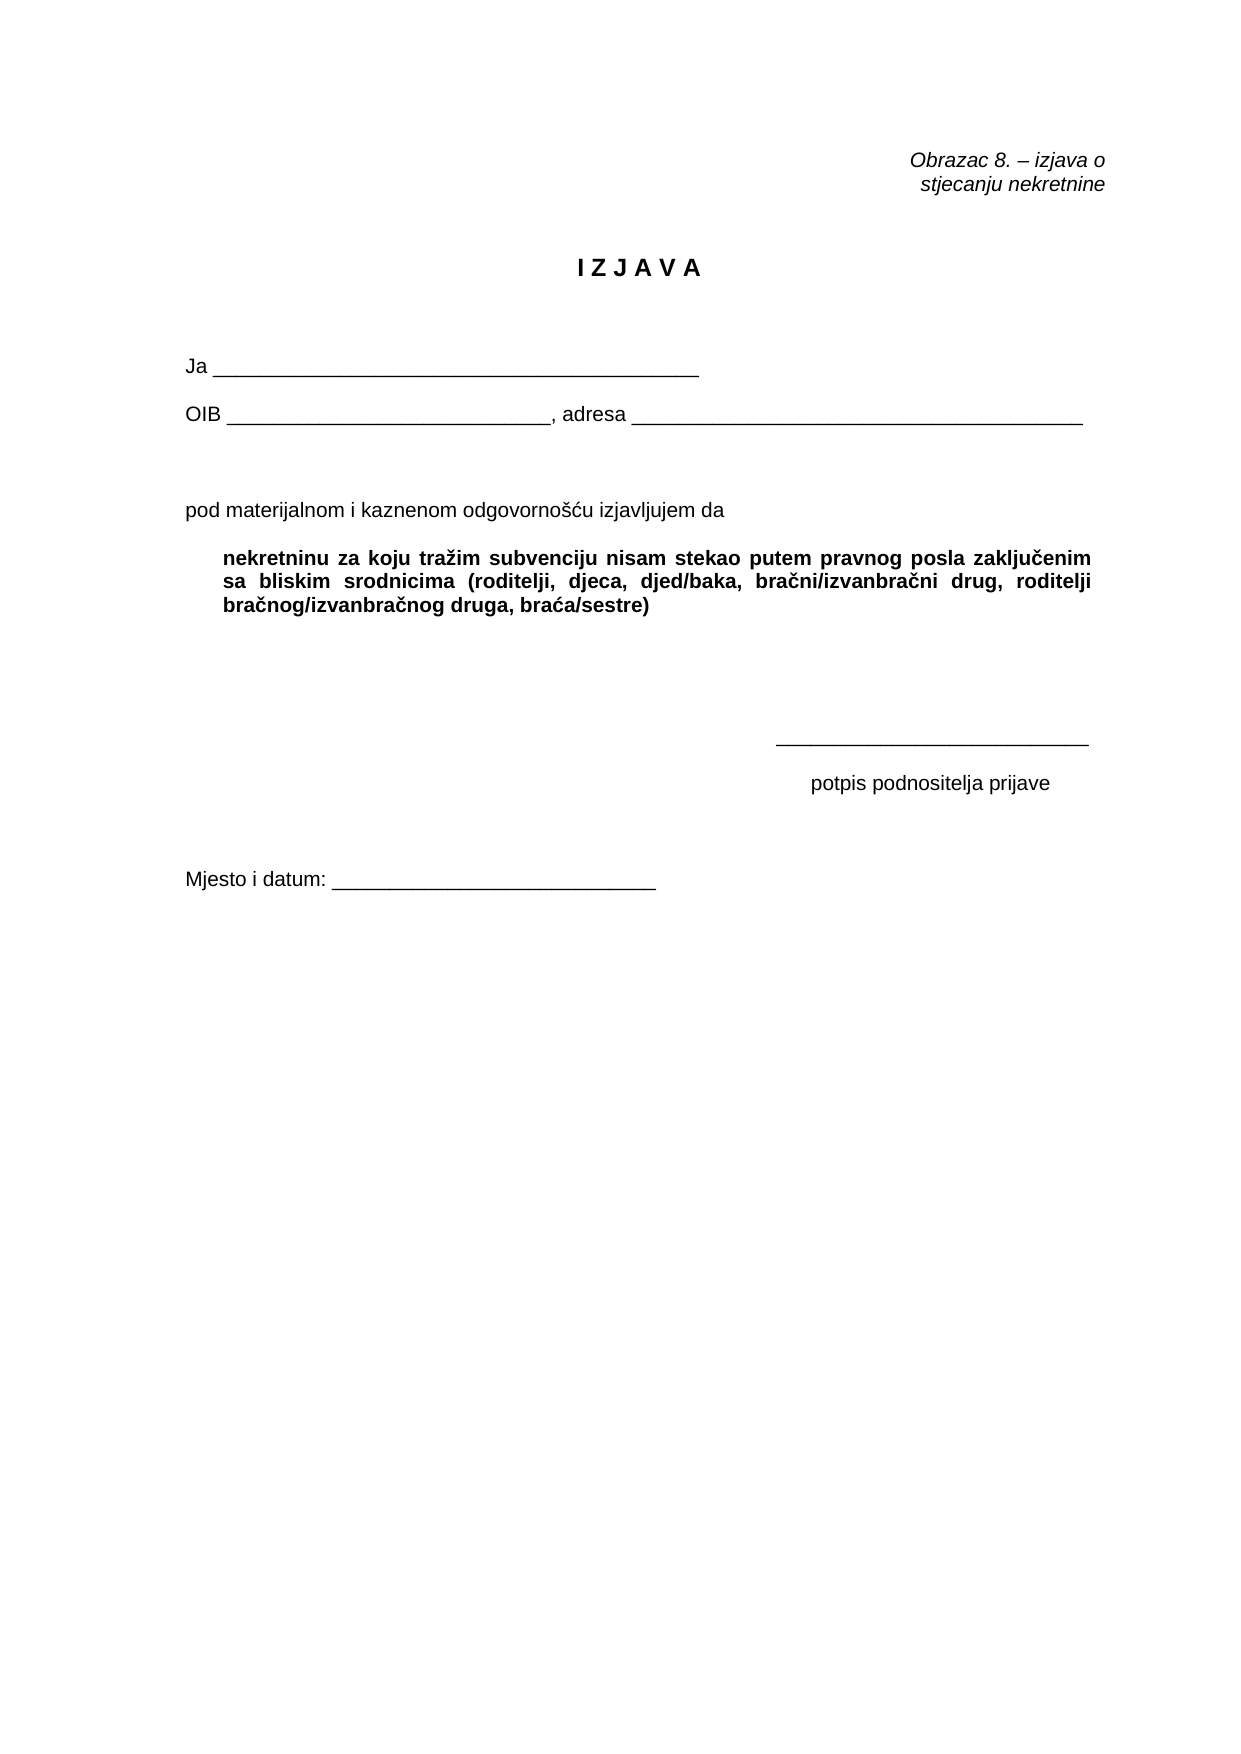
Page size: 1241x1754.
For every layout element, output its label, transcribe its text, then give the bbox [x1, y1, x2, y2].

text Mjesto i datum: ____________________________ [185, 866, 1093, 890]
text Ja __________________________________________ [185, 354, 1093, 378]
text I Z J A V A [185, 253, 1093, 282]
text OIB ____________________________, adresa _______________________________________ [185, 402, 1093, 426]
text pod materijalnom i kaznenom odgovornošću izjavljujem da [185, 497, 1093, 521]
text Obrazac 8. – izjava o stjecanju nekretnine [856, 148, 1107, 196]
text potpis podnositelja prijave [148, 771, 1093, 794]
text ___________________________ [148, 723, 1093, 747]
text nekretninu za koju tražim subvenciju nisam stekao putem pravnog posla zaključenim sa bliskim srodnicima (roditelji, djeca, djed/baka, bračni/izvanbračni drug, roditelji bračnog/izvanbračnog druga, braća/sestre) [223, 545, 1093, 617]
